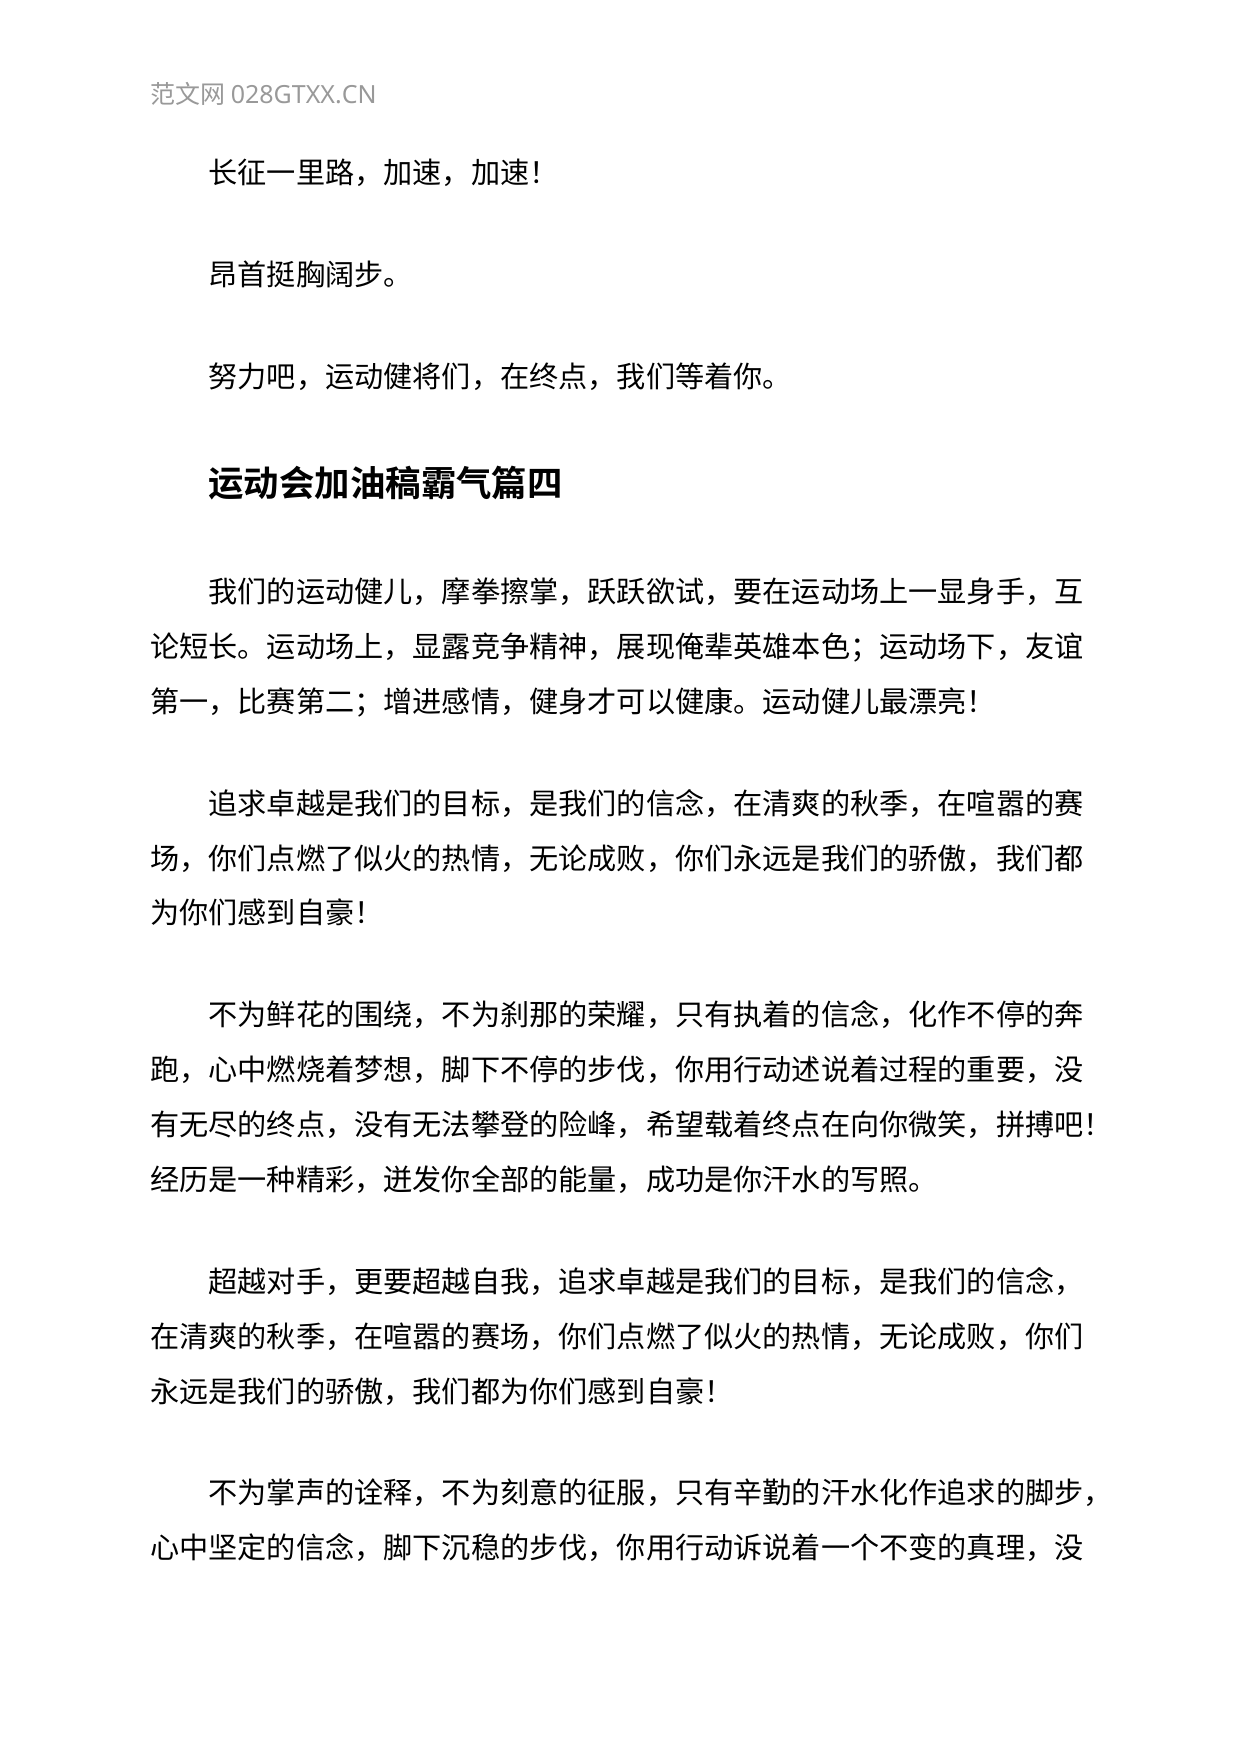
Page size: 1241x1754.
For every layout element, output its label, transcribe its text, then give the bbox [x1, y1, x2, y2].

text 昂首挺胸阔步。 [150, 252, 1090, 294]
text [150, 1470, 1090, 1567]
text 不为鲜花的围绕，不为刹那的荣耀，只有执着的信念，化作不停的奔跑，心中燃烧着梦想，脚下不停的步伐，你用行动述说着过程的重要，没有无尽的终点，没有无法攀登的险峰，希望载着终点在向你微笑，拼搏吧！经历是一种精彩，迸发你全部的能量，成功是你汗水的写照。 [150, 992, 1090, 1199]
text 努力吧，运动健将们，在终点，我们等着你。 [150, 353, 1090, 396]
text 我们的运动健儿，摩拳擦掌，跃跃欲试，要在运动场上一显身手，互论短长。运动场上，显露竞争精神，展现俺辈英雄本色；运动场下，友谊第一，比赛第二；增进感情，健身才可以健康。运动健儿最漂亮！ [150, 569, 1090, 721]
text 超越对手，更要超越自我，追求卓越是我们的目标，是我们的信念，在清爽的秋季，在喧嚣的赛场，你们点燃了似火的热情，无论成败，你们永远是我们的骄傲，我们都为你们感到自豪！ [150, 1258, 1090, 1410]
text 追求卓越是我们的目标，是我们的信念，在清爽的秋季，在喧嚣的赛场，你们点燃了似火的热情，无论成败，你们永远是我们的骄傲，我们都为你们感到自豪！ [150, 780, 1090, 932]
text 长征一里路，加速，加速！ [150, 150, 1090, 192]
text 运动会加油稿霸气篇四 [150, 455, 1090, 507]
